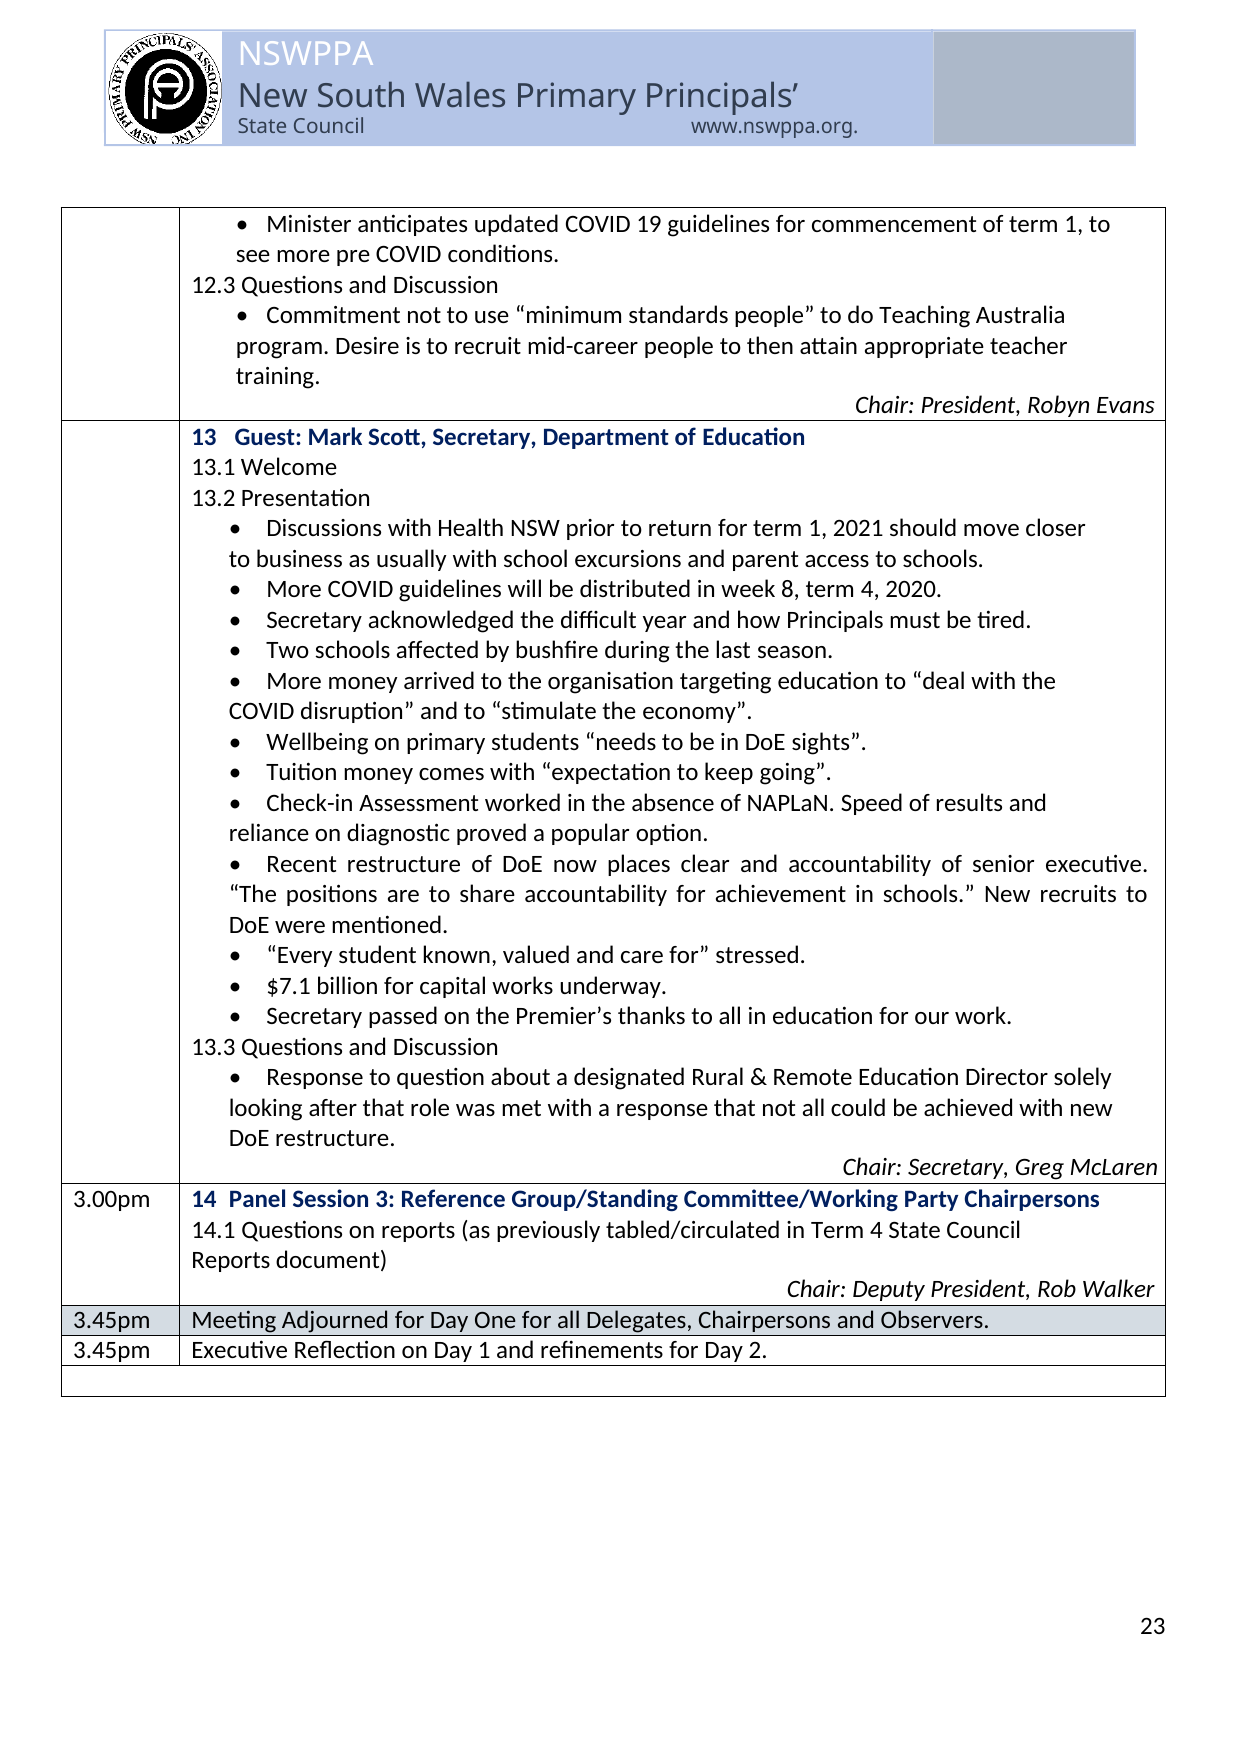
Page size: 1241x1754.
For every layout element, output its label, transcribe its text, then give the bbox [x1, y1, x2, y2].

table_cell Guest: Mark Scott, Secretary, Department of Education Welcome Presentation Discussions with Health NSW prior to return for term 1, 2021 should move closer to business as usually with school excursions and parent access to schools. More COVID guidelines will be distributed in week 8, term 4, 2020. Secretary acknowledged the difficult year and how Principals must be tired. Two schools affected by bushfire during the last season. More money arrived to the organisation targeting education to “deal with the COVID disruption” and to “stimulate the economy”. Wellbeing on primary students “needs to be in DoE sights”. Tuition money comes with “expectation to keep going”. Check-in Assessment worked in the absence of NAPLaN. Speed of results and reliance on diagnostic proved a popular option. Recent restructure of DoE now places clear and accountability of senior executive. “The positions are to share accountability for achievement in schools.” New recruits to DoE were mentioned. “Every student known, valued and care for” stressed. $7.1 billion for capital works underway. Secretary passed on the Premier’s thanks to all in education for our work. Questions and Discussion Response to question about a designated Rural & Remote Education Director solely looking after that role was met with a response that not all could be achieved with new DoE restructure. Chair: Secretary, Greg McLaren [180, 421, 1165, 1182]
table_cell 3.00pm [62, 1184, 179, 1304]
table_cell [62, 421, 179, 1182]
table_cell [62, 1366, 1165, 1396]
picture [106, 31, 222, 144]
table_header Minister anticipates updated COVID 19 guidelines for commencement of term 1, to see more pre COVID conditions. Questions and Discussion Commitment not to use “minimum standards people” to do Teaching Australia program. Desire is to recruit mid-career people to then attain appropriate teacher training. Chair: President, Robyn Evans [180, 208, 1165, 419]
table_cell 3.45pm [62, 1336, 179, 1365]
table_cell Meeting Adjourned for Day One for all Delegates, Chairpersons and Observers. [180, 1306, 1165, 1335]
table_cell Panel Session 3: Reference Group/Standing Committee/Working Party Chairpersons Questions on reports (as previously tabled/circulated in Term 4 State Council Reports document) Chair: Deputy President, Rob Walker [180, 1184, 1165, 1304]
table_header [62, 208, 179, 419]
table_cell 3.45pm [62, 1306, 179, 1335]
table_cell Executive Reflection on Day 1 and refinements for Day 2. [180, 1336, 1165, 1365]
